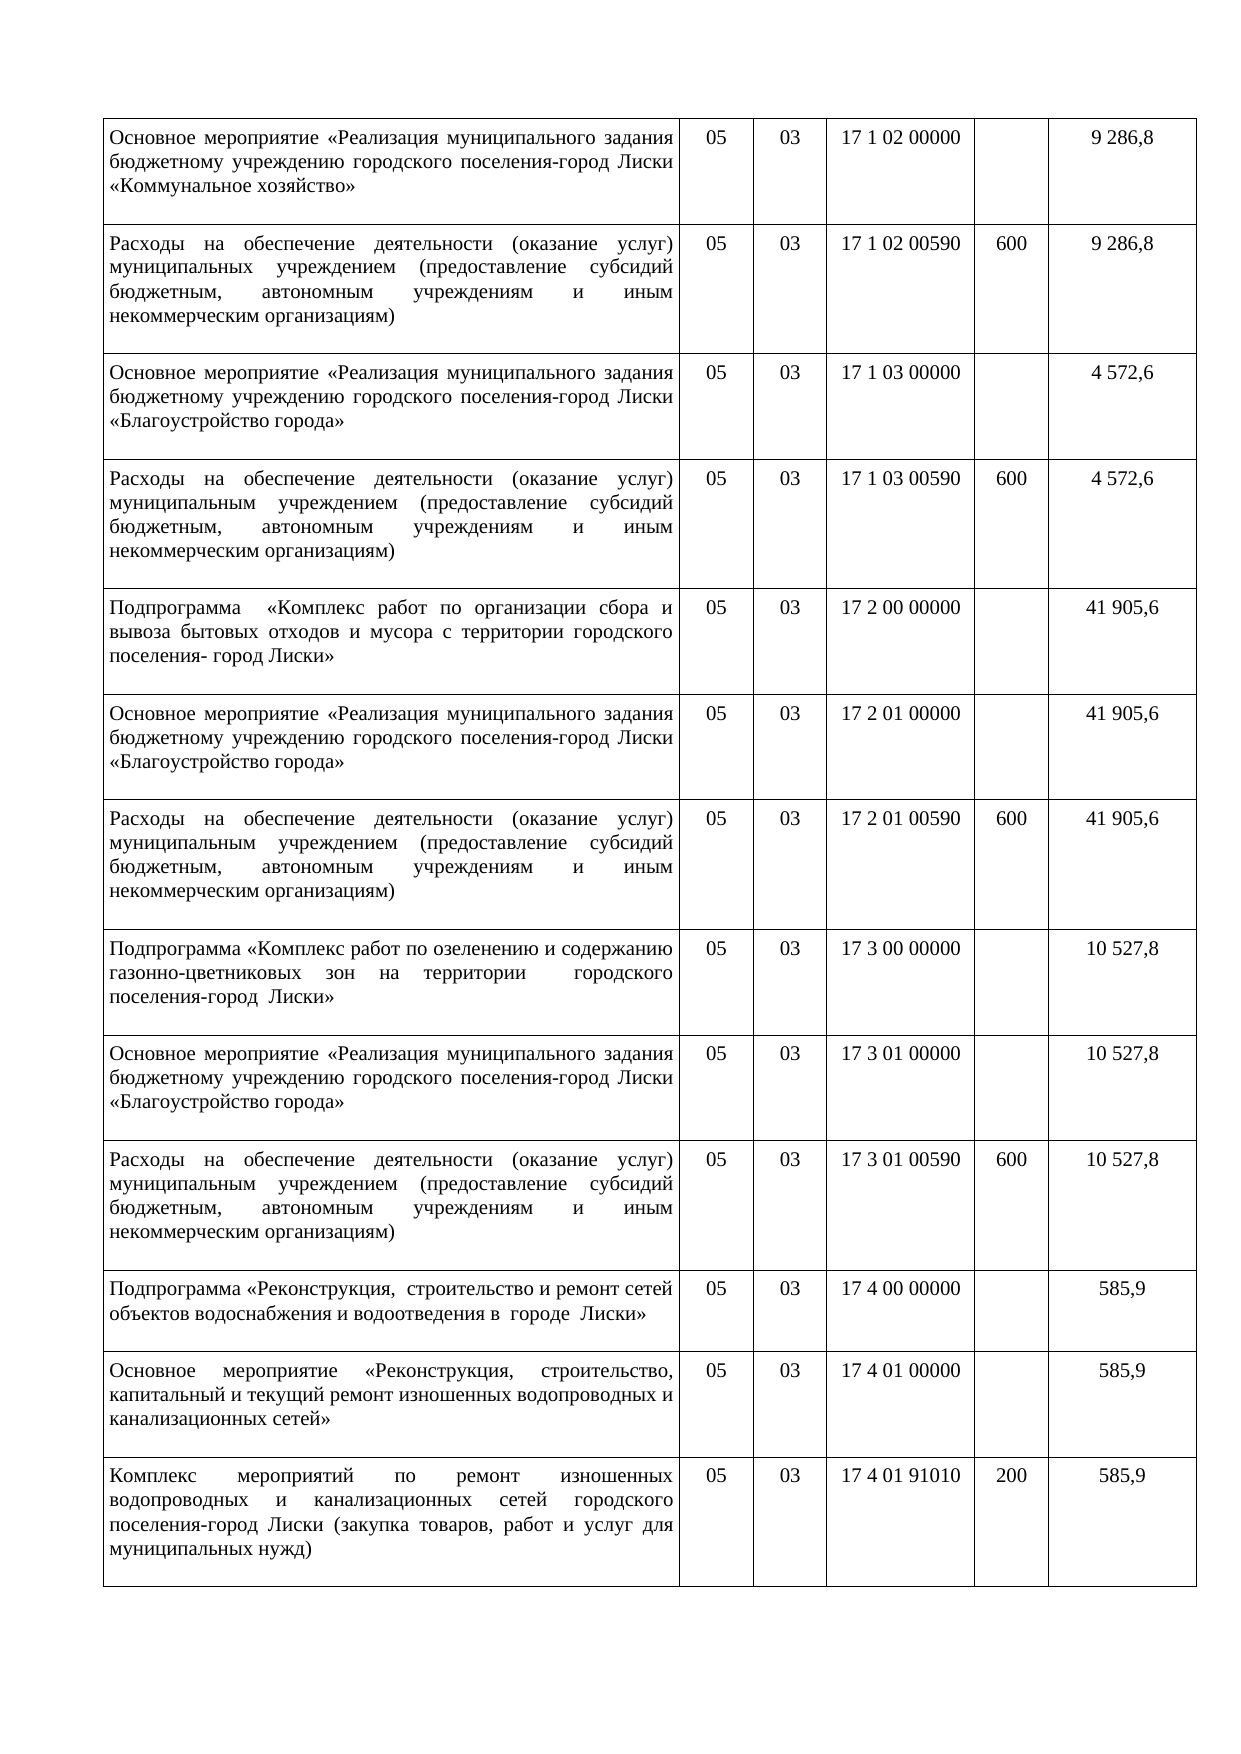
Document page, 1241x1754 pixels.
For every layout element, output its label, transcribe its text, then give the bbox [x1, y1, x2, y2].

table_cell 9 286,8 [1049, 119, 1196, 224]
table_cell 585,9 [1049, 1458, 1196, 1586]
table_cell 17 2 01 00590 [827, 800, 974, 929]
table_cell 17 1 03 00000 [827, 354, 974, 459]
table_cell 9 286,8 [1049, 225, 1196, 353]
table_cell 17 3 00 00000 [827, 930, 974, 1034]
table_cell Основное мероприятие «Реализация муниципального задания бюджетному учреждению городского поселения-город Лиски «Благоустройство города» [104, 1036, 679, 1140]
table_cell 05 [680, 1352, 753, 1457]
table_cell 10 527,8 [1049, 1036, 1196, 1140]
table_cell 05 [680, 354, 753, 459]
table_cell 03 [754, 930, 826, 1034]
table_cell Основное мероприятие «Реконструкция, строительство, капитальный и текущий ремонт изношенных водопроводных и канализационных сетей» [104, 1352, 679, 1457]
table_cell 41 905,6 [1049, 800, 1196, 929]
table_cell 17 2 00 00000 [827, 589, 974, 694]
table_cell 05 [680, 930, 753, 1034]
table_cell 05 [680, 1036, 753, 1140]
table_cell 03 [754, 695, 826, 799]
table_cell 03 [754, 460, 826, 588]
table_cell 03 [754, 354, 826, 459]
table_cell 03 [754, 1352, 826, 1457]
table_cell 17 2 01 00000 [827, 695, 974, 799]
table_cell 03 [754, 119, 826, 224]
table_cell [975, 930, 1048, 1034]
table_cell 05 [680, 589, 753, 694]
table_cell 17 1 03 00590 [827, 460, 974, 588]
table_cell [975, 119, 1048, 224]
table_cell 05 [680, 800, 753, 929]
table_cell [975, 354, 1048, 459]
table_cell 17 1 02 00000 [827, 119, 974, 224]
table_cell 05 [680, 1271, 753, 1351]
table_cell Расходы на обеспечение деятельности (оказание услуг) муниципальных учреждением (предоставление субсидий бюджетным, автономным учреждениям и иным некоммерческим организациям) [104, 225, 679, 353]
table_cell 600 [975, 225, 1048, 353]
table_cell 4 572,6 [1049, 354, 1196, 459]
table_cell Комплекс мероприятий по ремонт изношенных водопроводных и канализационных сетей городского поселения-город Лиски (закупка товаров, работ и услуг для муниципальных нужд) [104, 1458, 679, 1586]
table_cell 05 [680, 225, 753, 353]
table_cell 17 4 01 91010 [827, 1458, 974, 1586]
table_cell 03 [754, 1036, 826, 1140]
table_cell 10 527,8 [1049, 1141, 1196, 1269]
table_cell 03 [754, 1458, 826, 1586]
table_cell 03 [754, 1271, 826, 1351]
table_cell 41 905,6 [1049, 695, 1196, 799]
table_cell 17 4 01 00000 [827, 1352, 974, 1457]
table_cell 05 [680, 119, 753, 224]
table_cell 03 [754, 800, 826, 929]
table_cell 600 [975, 460, 1048, 588]
table_cell 600 [975, 1141, 1048, 1269]
table_cell [975, 1271, 1048, 1351]
table_cell 05 [680, 460, 753, 588]
table_cell 05 [680, 1458, 753, 1586]
table_cell 03 [754, 1141, 826, 1269]
table_cell Основное мероприятие «Реализация муниципального задания бюджетному учреждению городского поселения-город Лиски «Коммунальное хозяйство» [104, 119, 679, 224]
table_cell 41 905,6 [1049, 589, 1196, 694]
table_cell Подпрограмма «Комплекс работ по озеленению и содержанию газонно-цветниковых зон на территории городского поселения-город Лиски» [104, 930, 679, 1034]
table_cell [975, 695, 1048, 799]
table_cell 585,9 [1049, 1352, 1196, 1457]
table_cell 03 [754, 225, 826, 353]
table_cell Подпрограмма «Реконструкция, строительство и ремонт сетей объектов водоснабжения и водоотведения в городе Лиски» [104, 1271, 679, 1351]
table_cell Подпрограмма «Комплекс работ по организации сбора и вывоза бытовых отходов и мусора с территории городского поселения- город Лиски» [104, 589, 679, 694]
table_cell 17 4 00 00000 [827, 1271, 974, 1351]
table_cell [975, 589, 1048, 694]
table_cell 4 572,6 [1049, 460, 1196, 588]
table_cell 600 [975, 800, 1048, 929]
table_cell 05 [680, 695, 753, 799]
table_cell 200 [975, 1458, 1048, 1586]
table_cell Основное мероприятие «Реализация муниципального задания бюджетному учреждению городского поселения-город Лиски «Благоустройство города» [104, 695, 679, 799]
table_cell 03 [754, 589, 826, 694]
table_cell Основное мероприятие «Реализация муниципального задания бюджетному учреждению городского поселения-город Лиски «Благоустройство города» [104, 354, 679, 459]
table_cell 17 3 01 00590 [827, 1141, 974, 1269]
table_cell 17 1 02 00590 [827, 225, 974, 353]
table_cell [975, 1352, 1048, 1457]
table_cell [975, 1036, 1048, 1140]
table_cell 17 3 01 00000 [827, 1036, 974, 1140]
table_cell 585,9 [1049, 1271, 1196, 1351]
table_cell 05 [680, 1141, 753, 1269]
table_cell 10 527,8 [1049, 930, 1196, 1034]
